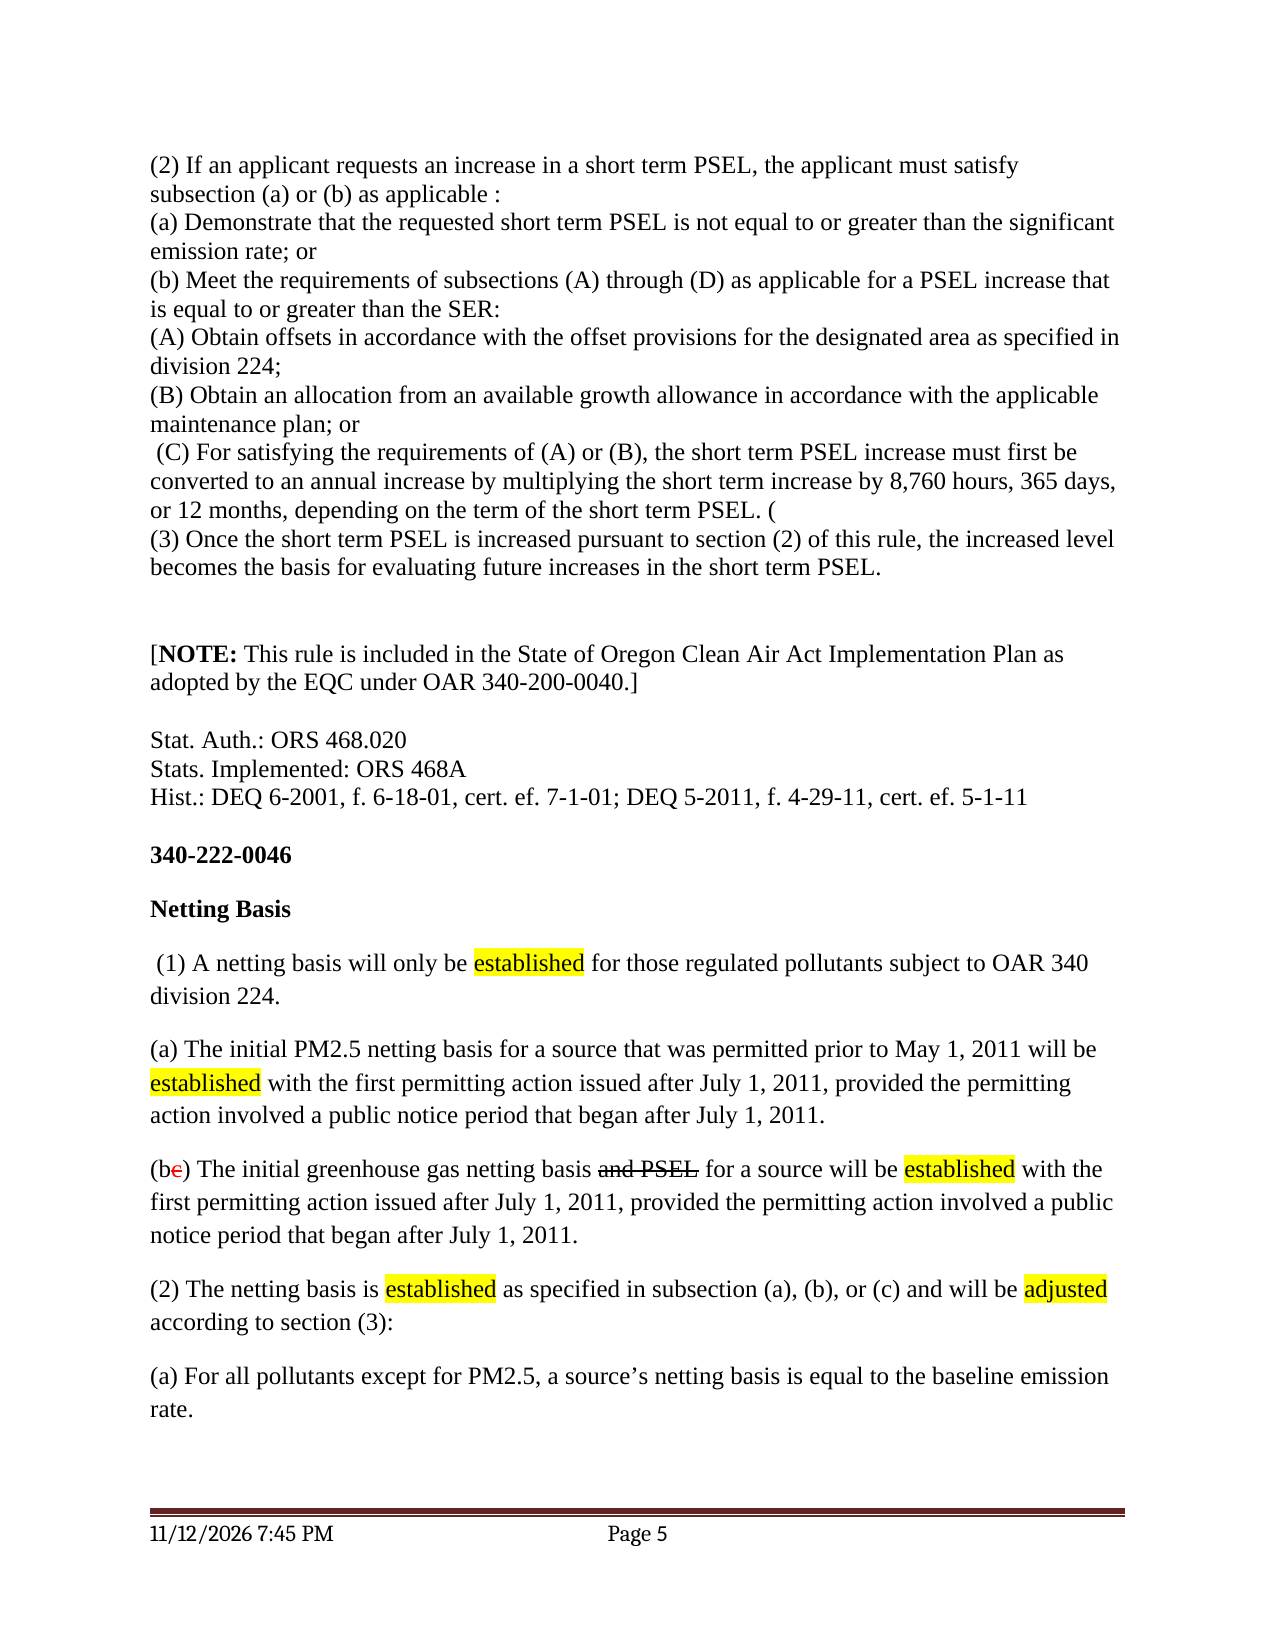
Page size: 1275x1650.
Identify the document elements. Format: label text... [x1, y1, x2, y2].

text (2) If an applicant requests an increase in a short term PSEL, the applicant must satisfy subsection (a) or (b) as applicable : [150, 150, 1125, 207]
text (a) For all pollutants except for PM2.5, a source’s netting basis is equal to the baseline emission rate. [150, 1361, 1125, 1423]
text Stat. Auth.: ORS 468.020 Stats. Implemented: ORS 468A Hist.: DEQ 6-2001, f. 6-18-01, cert. ef. 7-1-01; DEQ 5-2011, f. 4-29-11, cert. ef. 5-1-11 [150, 725, 1125, 811]
text (1) A netting basis will only be established for those regulated pollutants subject to OAR 340 division 224. [150, 948, 1125, 1009]
text Netting Basis [150, 894, 1125, 923]
text (C) For satisfying the requirements of (A) or (B), the short term PSEL increase must first be converted to an annual increase by multiplying the short term increase by 8,760 hours, 365 days, or 12 months, depending on the term of the short term PSEL. ( [150, 437, 1125, 524]
text (2) The netting basis is established as specified in subsection (a), (b), or (c) and will be adjusted according to section (3): [150, 1274, 1125, 1336]
text 340-222-0046 [150, 840, 1125, 869]
text (b) Meet the requirements of subsections (A) through (D) as applicable for a PSEL increase that is equal to or greater than the SER: [150, 265, 1125, 322]
text (B) Obtain an allocation from an available growth allowance in accordance with the applicable maintenance plan; or [150, 380, 1125, 437]
text (a) Demonstrate that the requested short term PSEL is not equal to or greater than the significant emission rate; or [150, 207, 1125, 265]
text (A) Obtain offsets in accordance with the offset provisions for the designated area as specified in division 224; [150, 322, 1125, 380]
text (bc) The initial greenhouse gas netting basis and PSEL for a source will be established with the first permitting action issued after July 1, 2011, provided the permitting action involved a public notice period that began after July 1, 2011. [150, 1154, 1125, 1249]
text (3) Once the short term PSEL is increased pursuant to section (2) of this rule, the increased level becomes the basis for evaluating future increases in the short term PSEL. [150, 524, 1125, 581]
text (a) The initial PM2.5 netting basis for a source that was permitted prior to May 1, 2011 will be established with the first permitting action issued after July 1, 2011, provided the permitting action involved a public notice period that began after July 1, 2011. [150, 1034, 1125, 1129]
text [NOTE: This rule is included in the State of Oregon Clean Air Act Implementation Plan as adopted by the EQC under OAR 340-200-0040.] [150, 639, 1125, 696]
